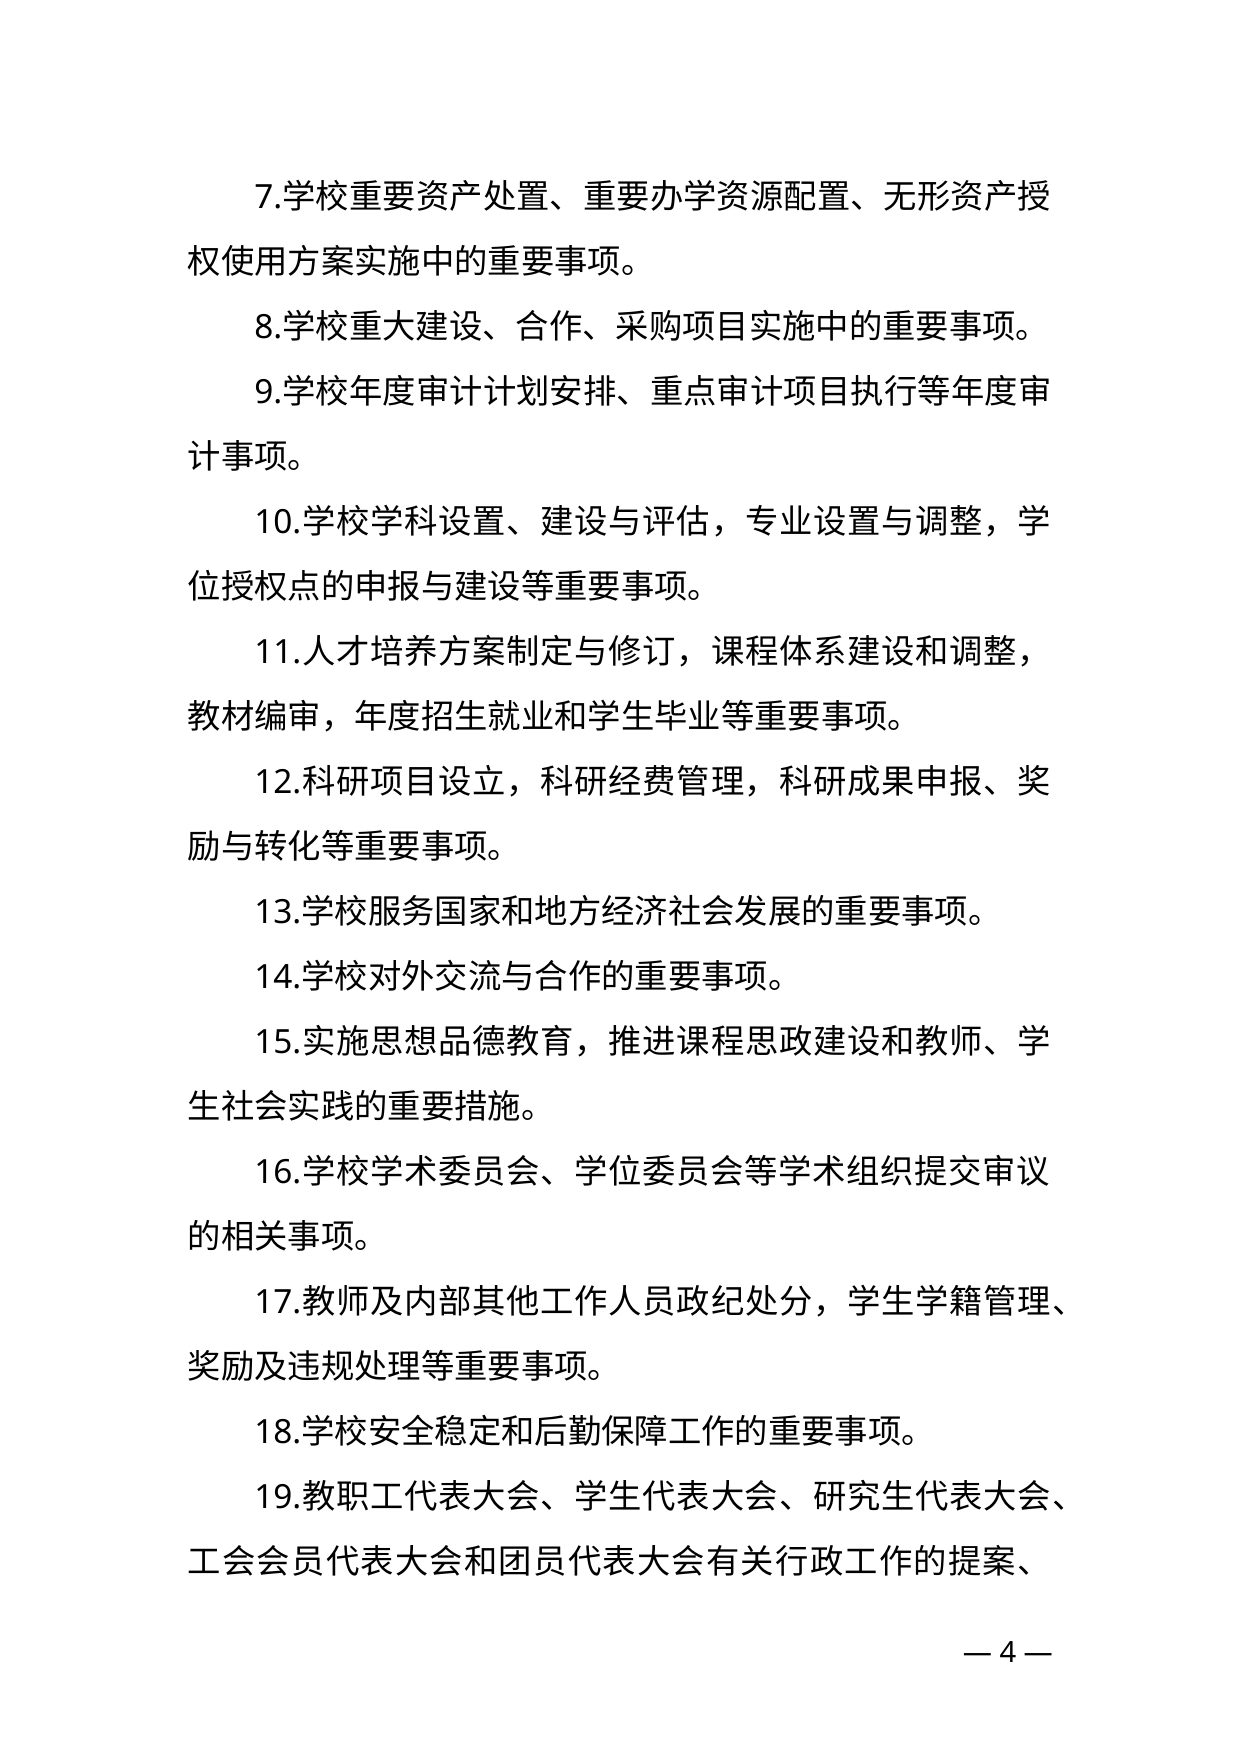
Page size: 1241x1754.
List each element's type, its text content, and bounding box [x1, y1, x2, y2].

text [187, 1462, 1053, 1592]
text 14.学校对外交流与合作的重要事项。 [187, 942, 1053, 1007]
text 11.人才培养方案制定与修订，课程体系建设和调整，教材编审，年度招生就业和学生毕业等重要事项。 [187, 617, 1053, 747]
text 15.实施思想品德教育，推进课程思政建设和教师、学生社会实践的重要措施。 [187, 1007, 1053, 1137]
text 7.学校重要资产处置、重要办学资源配置、无形资产授权使用方案实施中的重要事项。 [187, 162, 1053, 292]
text 13.学校服务国家和地方经济社会发展的重要事项。 [187, 877, 1053, 942]
text 16.学校学术委员会、学位委员会等学术组织提交审议的相关事项。 [187, 1137, 1053, 1267]
text 8.学校重大建设、合作、采购项目实施中的重要事项。 [187, 292, 1053, 357]
text 12.科研项目设立，科研经费管理，科研成果申报、奖励与转化等重要事项。 [187, 747, 1053, 877]
text 18.学校安全稳定和后勤保障工作的重要事项。 [187, 1397, 1053, 1462]
text 17.教师及内部其他工作人员政纪处分，学生学籍管理、奖励及违规处理等重要事项。 [187, 1267, 1053, 1397]
text 10.学校学科设置、建设与评估，专业设置与调整，学位授权点的申报与建设等重要事项。 [187, 487, 1053, 617]
text 9.学校年度审计计划安排、重点审计项目执行等年度审计事项。 [187, 357, 1053, 487]
